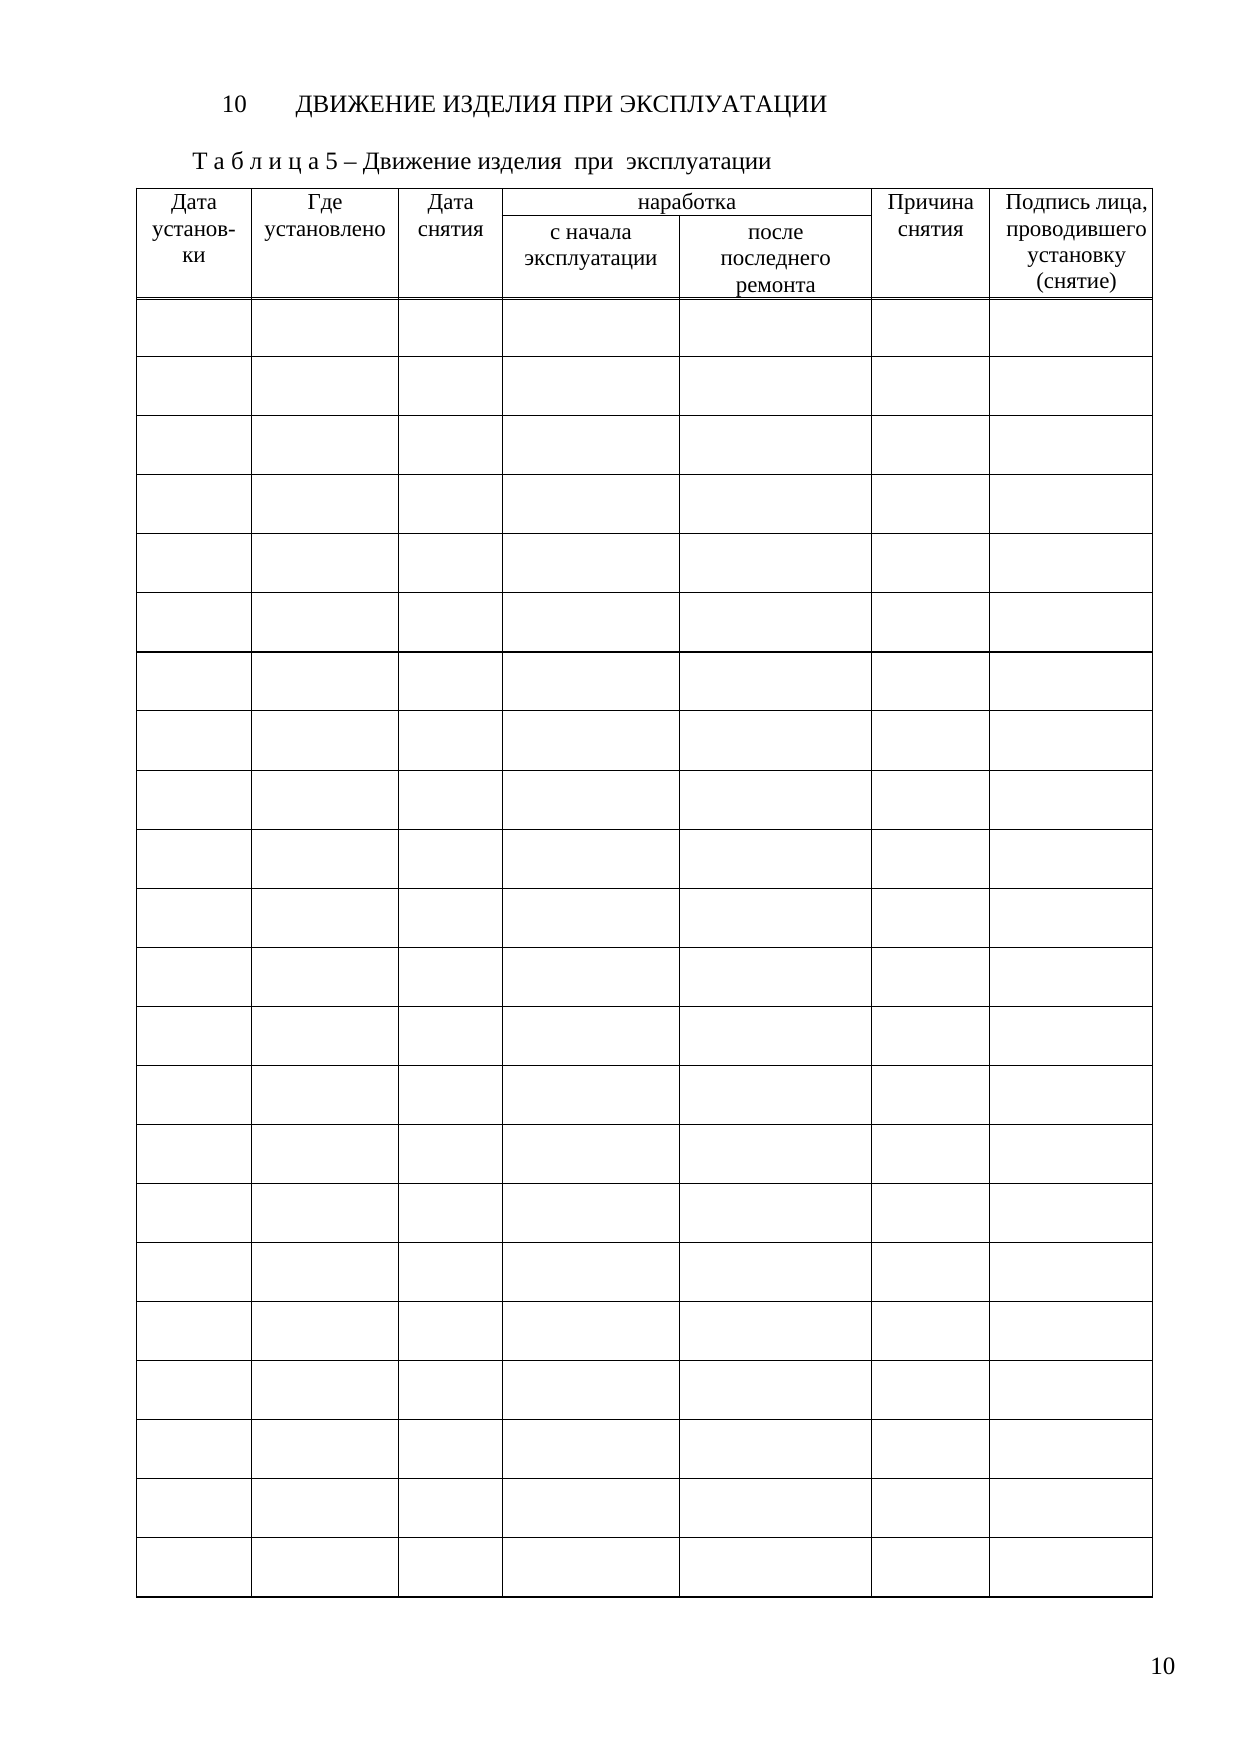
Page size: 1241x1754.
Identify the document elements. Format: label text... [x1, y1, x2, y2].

table_cell [872, 1007, 989, 1065]
table_cell [252, 534, 398, 592]
table_cell [680, 357, 871, 415]
table_cell [252, 771, 398, 828]
table_cell [137, 830, 251, 888]
table_cell [503, 1243, 679, 1301]
table_cell [503, 300, 679, 356]
table_cell [252, 1125, 398, 1183]
table_cell [399, 1066, 502, 1124]
table_cell [990, 1184, 1152, 1242]
table_cell [872, 534, 989, 592]
table_cell [872, 830, 989, 888]
table_cell [872, 711, 989, 769]
table_cell [990, 475, 1152, 533]
table_header Где установлено [252, 189, 398, 297]
table_cell [399, 1007, 502, 1065]
table_cell [137, 300, 251, 356]
table_cell [990, 948, 1152, 1006]
table_header наработка [503, 189, 871, 215]
table_cell [399, 1184, 502, 1242]
table_cell [680, 1420, 871, 1478]
table_cell [503, 1125, 679, 1183]
table_cell [137, 889, 251, 947]
table_cell [872, 1125, 989, 1183]
table_cell [252, 1007, 398, 1065]
table_cell [680, 1125, 871, 1183]
table_cell [399, 1479, 502, 1537]
table_cell [680, 1538, 871, 1596]
table_cell [990, 1243, 1152, 1301]
table_cell [990, 889, 1152, 947]
table_cell [503, 830, 679, 888]
table_header Дата установ-ки [137, 189, 251, 297]
table_cell [399, 711, 502, 769]
table_cell [680, 889, 871, 947]
table_cell [872, 1361, 989, 1419]
table_cell [680, 1302, 871, 1360]
table_cell [399, 948, 502, 1006]
table_cell [680, 771, 871, 828]
table_cell [680, 534, 871, 592]
table_cell [503, 534, 679, 592]
table_cell [252, 1302, 398, 1360]
table_cell [137, 1066, 251, 1124]
table_cell [872, 416, 989, 474]
table_cell [990, 1361, 1152, 1419]
table_cell [137, 1302, 251, 1360]
subtitle ДВИЖЕНИЕ ИЗДЕЛИЯ ПРИ ЭКСПЛУАТАЦИИ [148, 89, 1175, 117]
table_cell [252, 1184, 398, 1242]
table_cell [399, 416, 502, 474]
table_cell [990, 1007, 1152, 1065]
table_cell [252, 300, 398, 356]
table_cell [872, 1243, 989, 1301]
table_cell [872, 300, 989, 356]
table_cell [990, 830, 1152, 888]
table_cell [503, 357, 679, 415]
table_cell [503, 1420, 679, 1478]
table_cell [503, 593, 679, 651]
table_cell [399, 300, 502, 356]
table_cell [872, 1302, 989, 1360]
table_cell [399, 1420, 502, 1478]
table_cell [399, 1361, 502, 1419]
table_cell [252, 1243, 398, 1301]
table_cell [990, 300, 1152, 356]
text Т а б л и ц а 5 – Движение изделия при эксплуатации [192, 146, 1175, 175]
table_cell [872, 1184, 989, 1242]
table_cell [252, 830, 398, 888]
table_cell [872, 771, 989, 828]
table_cell [252, 357, 398, 415]
table_cell [503, 1007, 679, 1065]
table_cell [252, 1066, 398, 1124]
table_cell [680, 1066, 871, 1124]
table_cell [399, 475, 502, 533]
table_cell [680, 948, 871, 1006]
table_cell [252, 1420, 398, 1478]
table_cell [503, 1538, 679, 1596]
table_cell [252, 948, 398, 1006]
table_cell [252, 653, 398, 710]
table_cell [990, 1420, 1152, 1478]
table_cell [399, 830, 502, 888]
table_cell [872, 475, 989, 533]
table_cell [872, 593, 989, 651]
table_cell [503, 416, 679, 474]
table_cell [503, 1302, 679, 1360]
table_cell [137, 1479, 251, 1537]
table_cell [137, 534, 251, 592]
table_cell [990, 711, 1152, 769]
table_cell [680, 1243, 871, 1301]
table_header Дата снятия [399, 189, 502, 297]
table_cell [137, 593, 251, 651]
table_cell [990, 653, 1152, 710]
table_cell [990, 771, 1152, 828]
table_cell [990, 534, 1152, 592]
table_cell [399, 1243, 502, 1301]
table_cell [137, 475, 251, 533]
table_cell [872, 1066, 989, 1124]
table_cell [990, 416, 1152, 474]
table_cell [137, 1361, 251, 1419]
table_cell [137, 416, 251, 474]
table_cell [137, 357, 251, 415]
table_cell [503, 771, 679, 828]
table_cell [680, 1361, 871, 1419]
table_cell [137, 1420, 251, 1478]
table_cell [990, 1125, 1152, 1183]
table_cell [990, 357, 1152, 415]
table_cell [872, 889, 989, 947]
table_cell [252, 475, 398, 533]
table_cell [252, 1479, 398, 1537]
table_cell [680, 1007, 871, 1065]
table_cell с начала эксплуатации [503, 216, 679, 297]
table_cell [503, 1184, 679, 1242]
table_cell [990, 1066, 1152, 1124]
table_cell [137, 1243, 251, 1301]
table_cell [680, 653, 871, 710]
table_cell [399, 1302, 502, 1360]
table_cell [503, 1361, 679, 1419]
table_cell [680, 593, 871, 651]
table_cell [872, 357, 989, 415]
table_cell [872, 948, 989, 1006]
table_cell [990, 593, 1152, 651]
table_cell [872, 1420, 989, 1478]
table_cell [252, 889, 398, 947]
table_cell [399, 653, 502, 710]
table_cell [252, 711, 398, 769]
table_cell [503, 475, 679, 533]
table_cell [137, 711, 251, 769]
table_cell [399, 1125, 502, 1183]
table_cell [680, 1184, 871, 1242]
table_cell [990, 1479, 1152, 1537]
table_cell [137, 771, 251, 828]
table_cell [399, 889, 502, 947]
table_cell [680, 416, 871, 474]
table_cell [990, 1302, 1152, 1360]
table_cell [399, 593, 502, 651]
table_cell [252, 416, 398, 474]
table_cell [680, 830, 871, 888]
table_cell после последнего ремонта [680, 216, 871, 297]
table_header Причина снятия [872, 189, 989, 297]
table_cell [252, 1538, 398, 1596]
table_cell [680, 300, 871, 356]
table_cell [680, 1479, 871, 1537]
table_cell [399, 357, 502, 415]
table_cell [503, 711, 679, 769]
table_cell [503, 1066, 679, 1124]
table_cell [503, 948, 679, 1006]
table_cell [252, 1361, 398, 1419]
table_cell [137, 948, 251, 1006]
table_cell [137, 1184, 251, 1242]
table_header Подпись лица, проводившего установку (снятие) [990, 189, 1152, 297]
table_cell [252, 593, 398, 651]
table_cell [503, 1479, 679, 1537]
table_cell [680, 475, 871, 533]
table_cell [680, 711, 871, 769]
table_cell [503, 889, 679, 947]
table_cell [872, 1479, 989, 1537]
table_cell [137, 1538, 251, 1596]
table_cell [137, 653, 251, 710]
table_cell [399, 1538, 502, 1596]
table_cell [399, 771, 502, 828]
table_cell [872, 1538, 989, 1596]
table_cell [399, 534, 502, 592]
table_cell [137, 1007, 251, 1065]
table_cell [872, 653, 989, 710]
table_cell [137, 1125, 251, 1183]
table_cell [503, 653, 679, 710]
table_cell [990, 1538, 1152, 1596]
